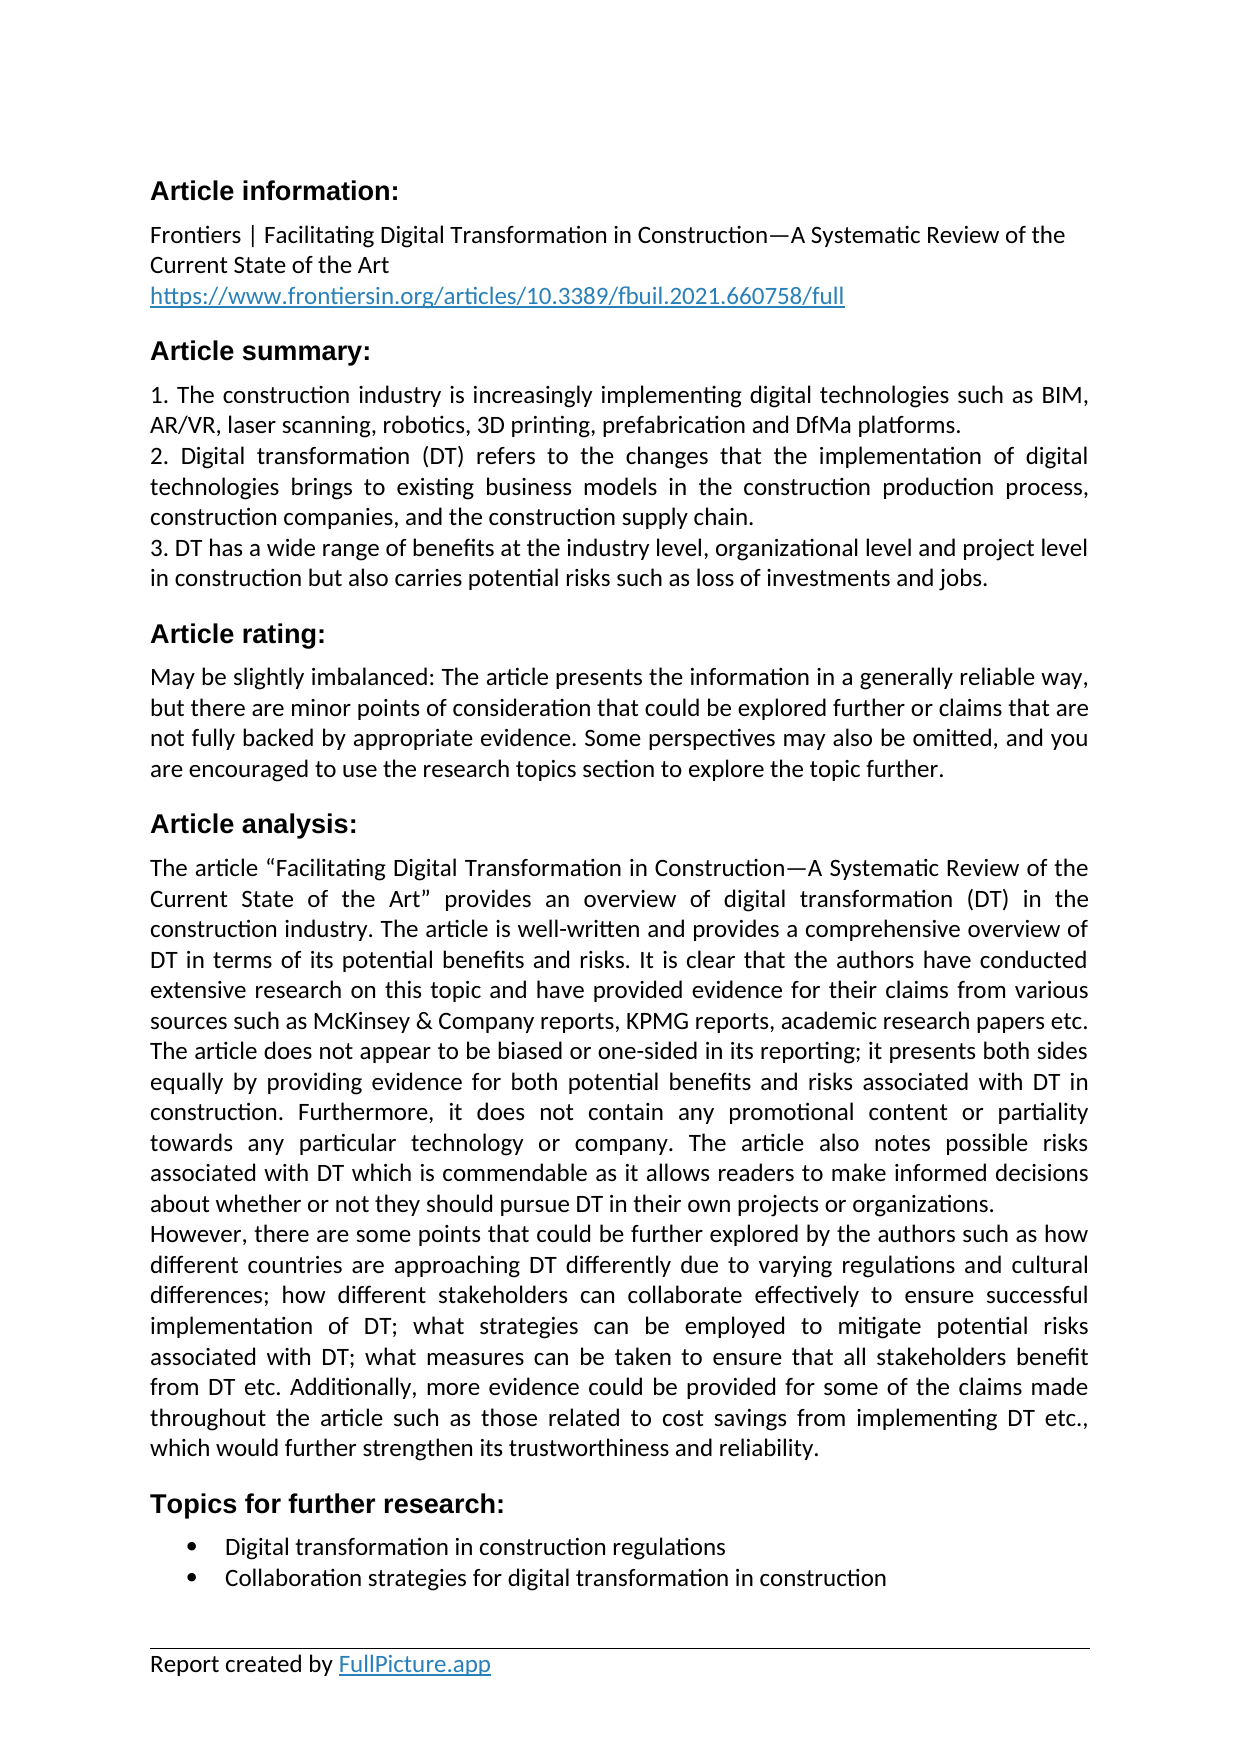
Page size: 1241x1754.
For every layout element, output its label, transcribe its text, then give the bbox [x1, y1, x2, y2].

text May be slightly imbalanced: The article presents the information in a generally reliable way, but there are minor points of consideration that could be explored further or claims that are not fully backed by appropriate evidence. Some perspectives may also be omitted, and you are encouraged to use the research topics section to explore the topic further. [150, 661, 1090, 783]
text 1. The construction industry is increasingly implementing digital technologies such as BIM, AR/VR, laser scanning, robotics, 3D printing, prefabrication and DfMa platforms. [150, 379, 1090, 440]
text The article does not appear to be biased or one-sided in its reporting; it presents both sides equally by providing evidence for both potential benefits and risks associated with DT in construction. Furthermore, it does not contain any promotional content or partiality towards any particular technology or company. The article also notes possible risks associated with DT which is commendable as it allows readers to make informed decisions about whether or not they should pursue DT in their own projects or organizations. [150, 1035, 1090, 1218]
subtitle Article information: [150, 175, 1090, 206]
list Collaboration strategies for digital transformation in construction [187, 1562, 1090, 1592]
subtitle Topics for further research: [150, 1488, 1090, 1519]
text 3. DT has a wide range of benefits at the industry level, organizational level and project level in construction but also carries potential risks such as loss of investments and jobs. [150, 532, 1090, 593]
subtitle Article analysis: [150, 808, 1090, 840]
text Frontiers | Facilitating Digital Transformation in Construction—A Systematic Review of the Current State of the Arthttps://www.frontiersin.org/articles/10.3389/fbuil.2021.660758/full [150, 219, 1090, 310]
text The article “Facilitating Digital Transformation in Construction—A Systematic Review of the Current State of the Art” provides an overview of digital transformation (DT) in the construction industry. The article is well-written and provides a comprehensive overview of DT in terms of its potential benefits and risks. It is clear that the authors have conducted extensive research on this topic and have provided evidence for their claims from various sources such as McKinsey & Company reports, KPMG reports, academic research papers etc. [150, 852, 1090, 1035]
text However, there are some points that could be further explored by the authors such as how different countries are approaching DT differently due to varying regulations and cultural differences; how different stakeholders can collaborate effectively to ensure successful implementation of DT; what strategies can be employed to mitigate potential risks associated with DT; what measures can be taken to ensure that all stakeholders benefit from DT etc. Additionally, more evidence could be provided for some of the claims made throughout the article such as those related to cost savings from implementing DT etc., which would further strengthen its trustworthiness and reliability. [150, 1218, 1090, 1463]
subtitle Article summary: [150, 335, 1090, 367]
text 2. Digital transformation (DT) refers to the changes that the implementation of digital technologies brings to existing business models in the construction production process, construction companies, and the construction supply chain. [150, 440, 1090, 532]
list Digital transformation in construction regulations [187, 1531, 1090, 1562]
subtitle Article rating: [150, 618, 1090, 649]
